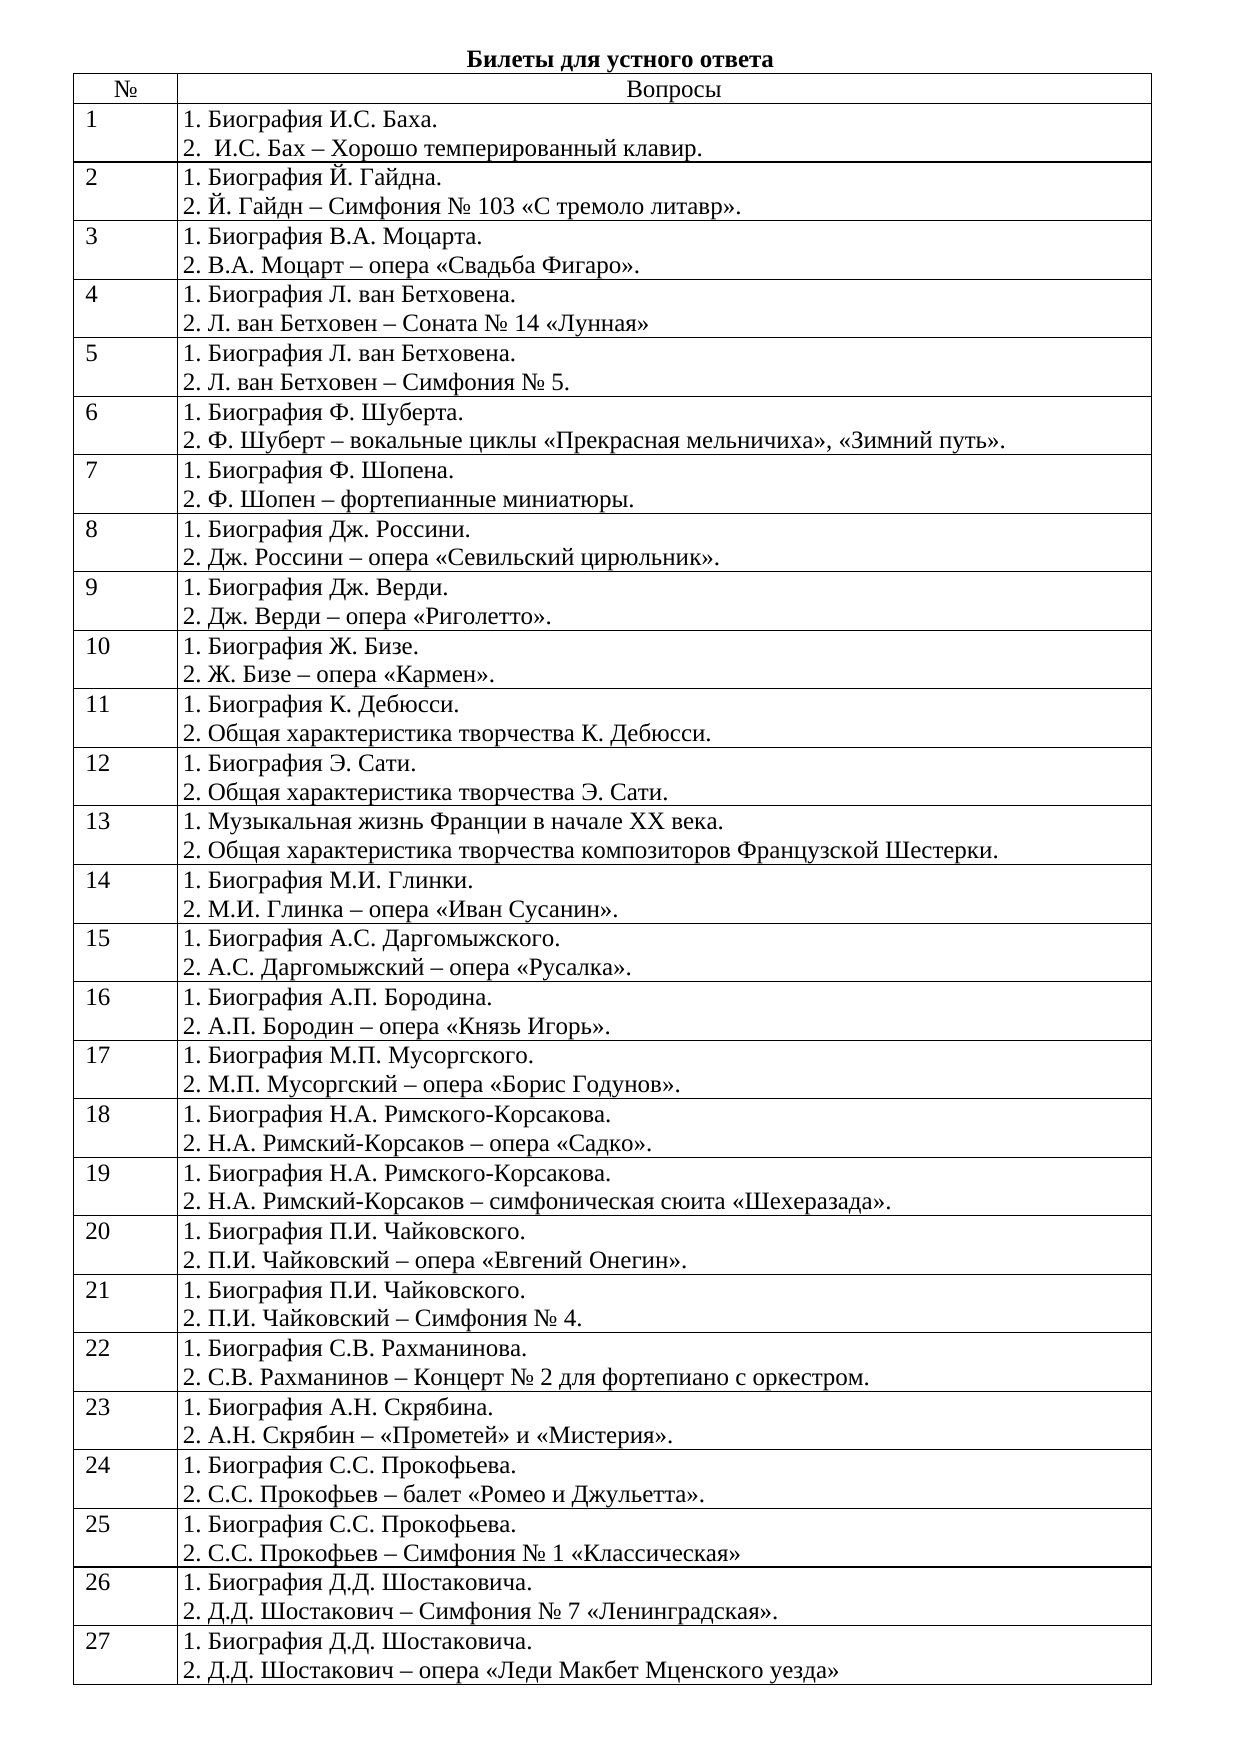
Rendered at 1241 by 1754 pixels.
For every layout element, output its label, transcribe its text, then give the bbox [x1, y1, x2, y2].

table_cell 1. Биография Д.Д. Шостаковича. 2. Д.Д. Шостакович – Симфония № 7 «Ленинградская». [178, 1568, 1151, 1625]
table_cell 1. Биография Дж. Верди. 2. Дж. Верди – опера «Риголетто». [178, 572, 1151, 630]
table_cell 6 [74, 397, 177, 454]
table_cell 1. Биография Ф. Шопена. 2. Ф. Шопен – фортепианные миниатюры. [178, 455, 1151, 513]
table_cell 22 [74, 1333, 177, 1391]
table_cell 1. Биография Л. ван Бетховена. 2. Л. ван Бетховен – Соната № 14 «Лунная» [178, 280, 1151, 337]
table_cell 1. Биография М.П. Мусоргского. 2. М.П. Мусоргский – опера «Борис Годунов». [178, 1041, 1151, 1098]
table_cell 18 [74, 1099, 177, 1157]
table_cell 1. Биография Э. Сати. 2. Общая характеристика творчества Э. Сати. [178, 748, 1151, 805]
table_cell 7 [74, 455, 177, 513]
table_cell 25 [74, 1509, 177, 1566]
table_header Вопросы [178, 74, 1151, 103]
table_cell 17 [74, 1041, 177, 1098]
table_cell 1. Биография К. Дебюсси. 2. Общая характеристика творчества К. Дебюсси. [178, 689, 1151, 747]
table_cell 1. Биография Дж. Россини. 2. Дж. Россини – опера «Севильский цирюльник». [178, 514, 1151, 571]
table_cell 14 [74, 865, 177, 922]
table_cell 1. Биография П.И. Чайковского. 2. П.И. Чайковский – опера «Евгений Онегин». [178, 1216, 1151, 1274]
table_cell 11 [74, 689, 177, 747]
table_cell 1. Биография С.В. Рахманинова. 2. С.В. Рахманинов – Концерт № 2 для фортепиано с оркестром. [178, 1333, 1151, 1391]
table_cell 1. Биография И.С. Баха. 2. И.С. Бах – Хорошо темперированный клавир. [178, 104, 1151, 161]
table_cell 1. Биография Н.А. Римского-Корсакова. 2. Н.А. Римский-Корсаков – симфоническая сюита «Шехеразада». [178, 1158, 1151, 1215]
table_cell 24 [74, 1450, 177, 1508]
table_cell 26 [74, 1568, 177, 1625]
table_cell 2 [74, 163, 177, 220]
table_cell 1 [74, 104, 177, 161]
table_cell 3 [74, 221, 177, 278]
table_cell 1. Биография Д.Д. Шостаковича. 2. Д.Д. Шостакович – опера «Леди Макбет Мценского уезда» [178, 1626, 1151, 1683]
table_cell 1. Биография А.П. Бородина. 2. А.П. Бородин – опера «Князь Игорь». [178, 982, 1151, 1039]
table_cell 9 [74, 572, 177, 630]
table_cell 13 [74, 806, 177, 864]
table_cell 1. Биография Н.А. Римского-Корсакова. 2. Н.А. Римский-Корсаков – опера «Садко». [178, 1099, 1151, 1157]
table_cell 1. Биография М.И. Глинки. 2. М.И. Глинка – опера «Иван Сусанин». [178, 865, 1151, 922]
table_cell 1. Биография С.С. Прокофьева. 2. С.С. Прокофьев – Симфония № 1 «Классическая» [178, 1509, 1151, 1566]
table_cell 1. Биография А.С. Даргомыжского. 2. А.С. Даргомыжский – опера «Русалка». [178, 924, 1151, 981]
table_cell 10 [74, 631, 177, 688]
table_cell 8 [74, 514, 177, 571]
table_cell 16 [74, 982, 177, 1039]
table_cell 4 [74, 280, 177, 337]
table_cell 20 [74, 1216, 177, 1274]
table_cell 1. Биография В.А. Моцарта. 2. В.А. Моцарт – опера «Свадьба Фигаро». [178, 221, 1151, 278]
table_cell 27 [74, 1626, 177, 1683]
table_cell 1. Биография С.С. Прокофьева. 2. С.С. Прокофьев – балет «Ромео и Джульетта». [178, 1450, 1151, 1508]
table_cell 1. Биография Ф. Шуберта. 2. Ф. Шуберт – вокальные циклы «Прекрасная мельничиха», «Зимний путь». [178, 397, 1151, 454]
table_cell 23 [74, 1392, 177, 1449]
table_cell 5 [74, 338, 177, 396]
table_cell 12 [74, 748, 177, 805]
table_cell 1. Биография П.И. Чайковского. 2. П.И. Чайковский – Симфония № 4. [178, 1275, 1151, 1332]
table_cell 1. Биография Ж. Бизе. 2. Ж. Бизе – опера «Кармен». [178, 631, 1151, 688]
table_cell 21 [74, 1275, 177, 1332]
table_cell 19 [74, 1158, 177, 1215]
table_cell 1. Биография А.Н. Скрябина. 2. А.Н. Скрябин – «Прометей» и «Мистерия». [178, 1392, 1151, 1449]
table_header № [74, 74, 177, 103]
table_cell 1. Биография Л. ван Бетховена. 2. Л. ван Бетховен – Симфония № 5. [178, 338, 1151, 396]
text Билеты для устного ответа [89, 44, 1152, 73]
table_cell 1. Музыкальная жизнь Франции в начале ХХ века. 2. Общая характеристика творчества композиторов Французской Шестерки. [178, 806, 1151, 864]
table_cell 1. Биография Й. Гайдна. 2. Й. Гайдн – Симфония № 103 «С тремоло литавр». [178, 163, 1151, 220]
table_cell 15 [74, 924, 177, 981]
